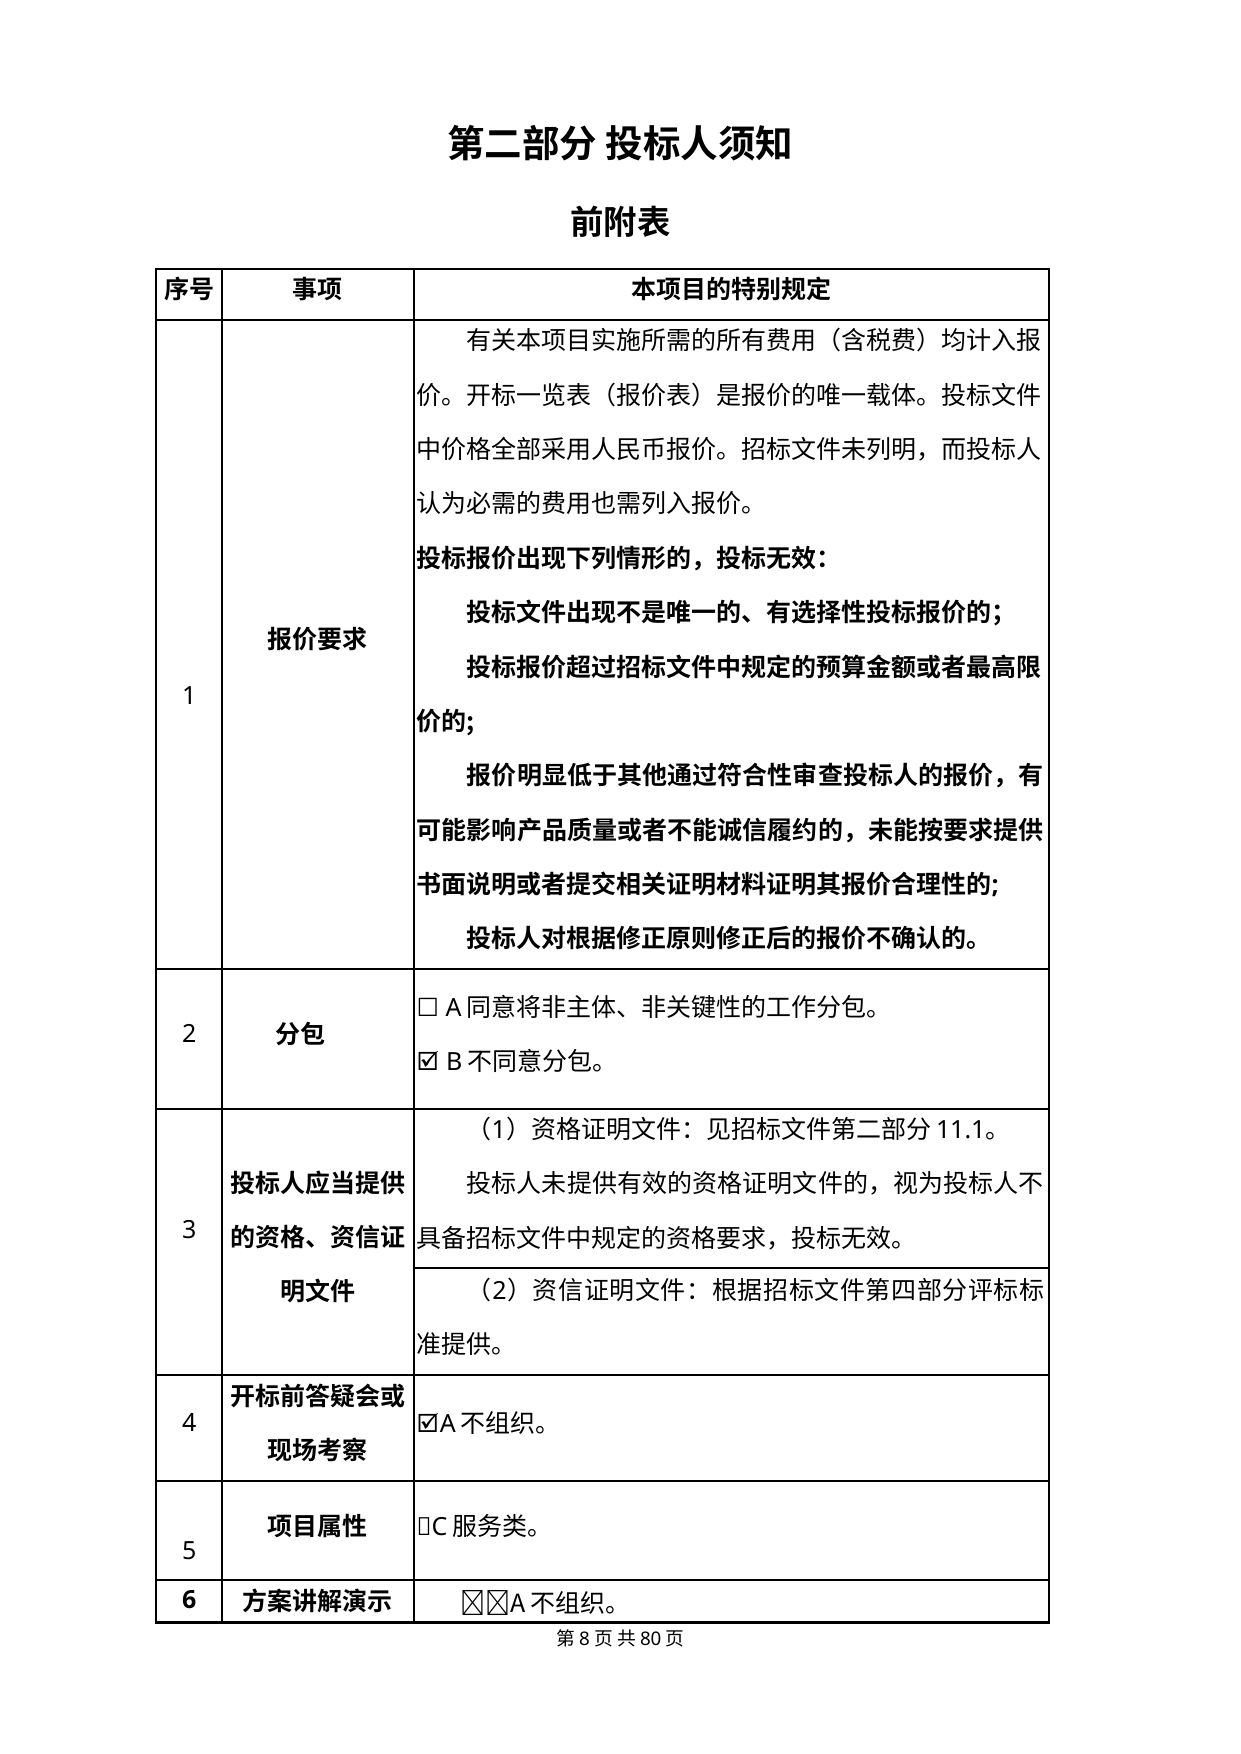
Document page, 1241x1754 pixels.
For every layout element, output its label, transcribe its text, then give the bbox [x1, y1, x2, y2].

table_cell 方案讲解演示 [223, 1581, 413, 1621]
table_cell 报价要求 [223, 321, 413, 968]
table_header 本项目的特别规定 [415, 270, 1048, 319]
table_cell 4 [157, 1376, 221, 1479]
table_cell 2 [157, 970, 221, 1107]
table_cell A不组织。 [415, 1376, 1048, 1479]
table_cell 有关本项目实施所需的所有费用（含税费）均计入报价。开标一览表（报价表）是报价的唯一载体。投标文件中价格全部采用人民币报价。招标文件未列明，而投标人认为必需的费用也需列入报价。 投标报价出现下列情形的，投标无效： 投标文件出现不是唯一的、有选择性投标报价的； 投标报价超过招标文件中规定的预算金额或者最高限价的; 报价明显低于其他通过符合性审查投标人的报价，有可能影响产品质量或者不能诚信履约的，未能按要求提供书面说明或者提交相关证明材料证明其报价合理性的; 投标人对根据修正原则修正后的报价不确认的。 [415, 321, 1048, 968]
table_cell 6 [157, 1581, 221, 1621]
table_header 序号 [157, 270, 221, 319]
table_cell 3 [157, 1110, 221, 1374]
text 第二部分 投标人须知 [148, 114, 1092, 168]
table_cell （2）资信证明文件：根据招标文件第四部分评标标准提供。 [415, 1269, 1048, 1374]
text 前附表 [148, 196, 1092, 244]
table_cell 投标人应当提供的资格、资信证明文件 [223, 1110, 413, 1374]
table_cell 5 [157, 1482, 221, 1579]
table_cell C服务类。 [415, 1482, 1048, 1579]
table_cell A同意将非主体、非关键性的工作分包。 B不同意分包。 [415, 970, 1048, 1107]
table_cell （1）资格证明文件：见招标文件第二部分11.1。 投标人未提供有效的资格证明文件的，视为投标人不具备招标文件中规定的资格要求，投标无效。 [415, 1110, 1048, 1267]
table_cell [415, 1581, 1048, 1621]
table_cell 项目属性 [223, 1482, 413, 1579]
table_header 事项 [223, 270, 413, 319]
table_cell 分包 [223, 970, 413, 1107]
table_cell 1 [157, 321, 221, 968]
table_cell 开标前答疑会或现场考察 [223, 1376, 413, 1479]
